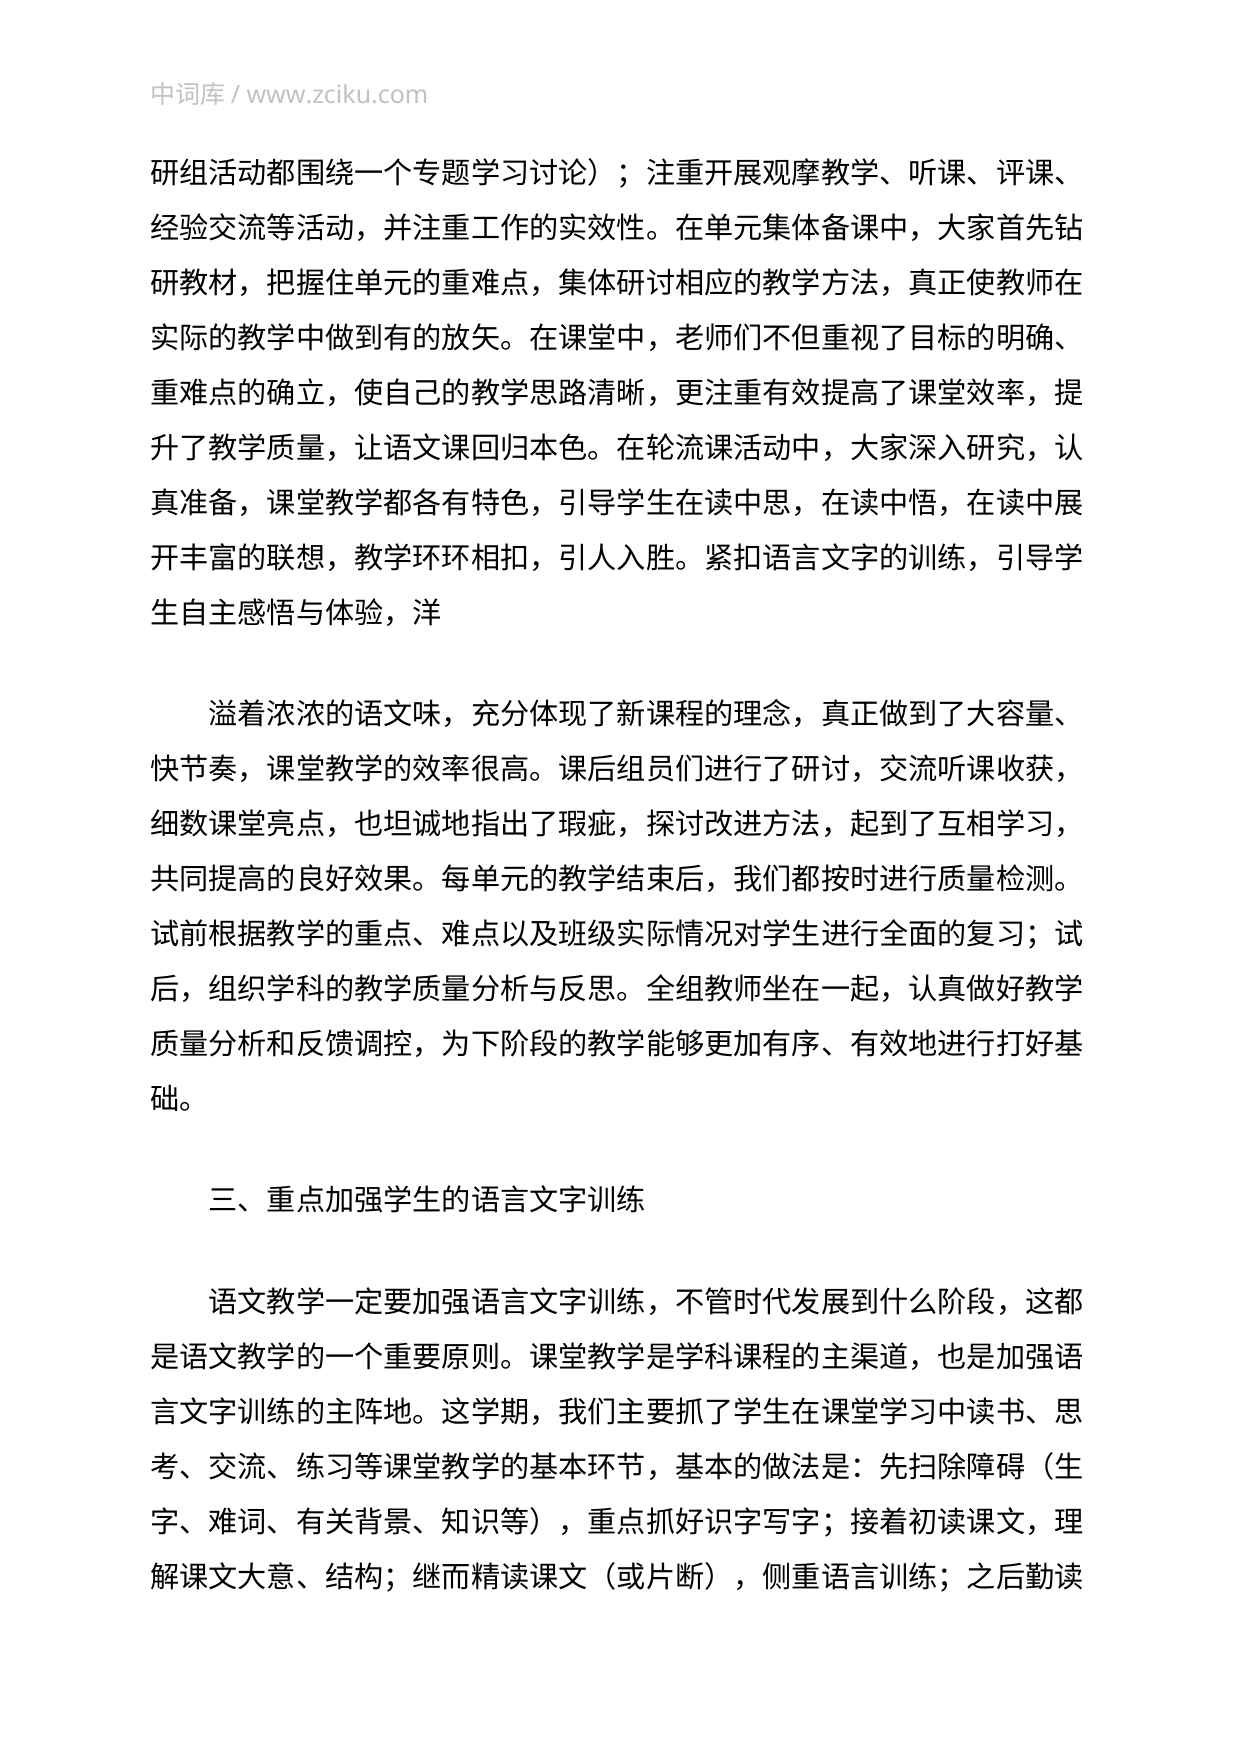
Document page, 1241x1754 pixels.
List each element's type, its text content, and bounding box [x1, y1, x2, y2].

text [150, 1279, 1090, 1596]
text 溢着浓浓的语文味，充分体现了新课程的理念，真正做到了大容量、快节奏，课堂教学的效率很高。课后组员们进行了研讨，交流听课收获，细数课堂亮点，也坦诚地指出了瑕疵，探讨改进方法，起到了互相学习，共同提高的良好效果。每单元的教学结束后，我们都按时进行质量检测。试前根据教学的重点、难点以及班级实际情况对学生进行全面的复习；试后，组织学科的教学质量分析与反思。全组教师坐在一起，认真做好教学质量分析和反馈调控，为下阶段的教学能够更加有序、有效地进行打好基础。 [150, 691, 1090, 1117]
text 三、重点加强学生的语言文字训练 [150, 1177, 1090, 1219]
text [150, 150, 1090, 631]
